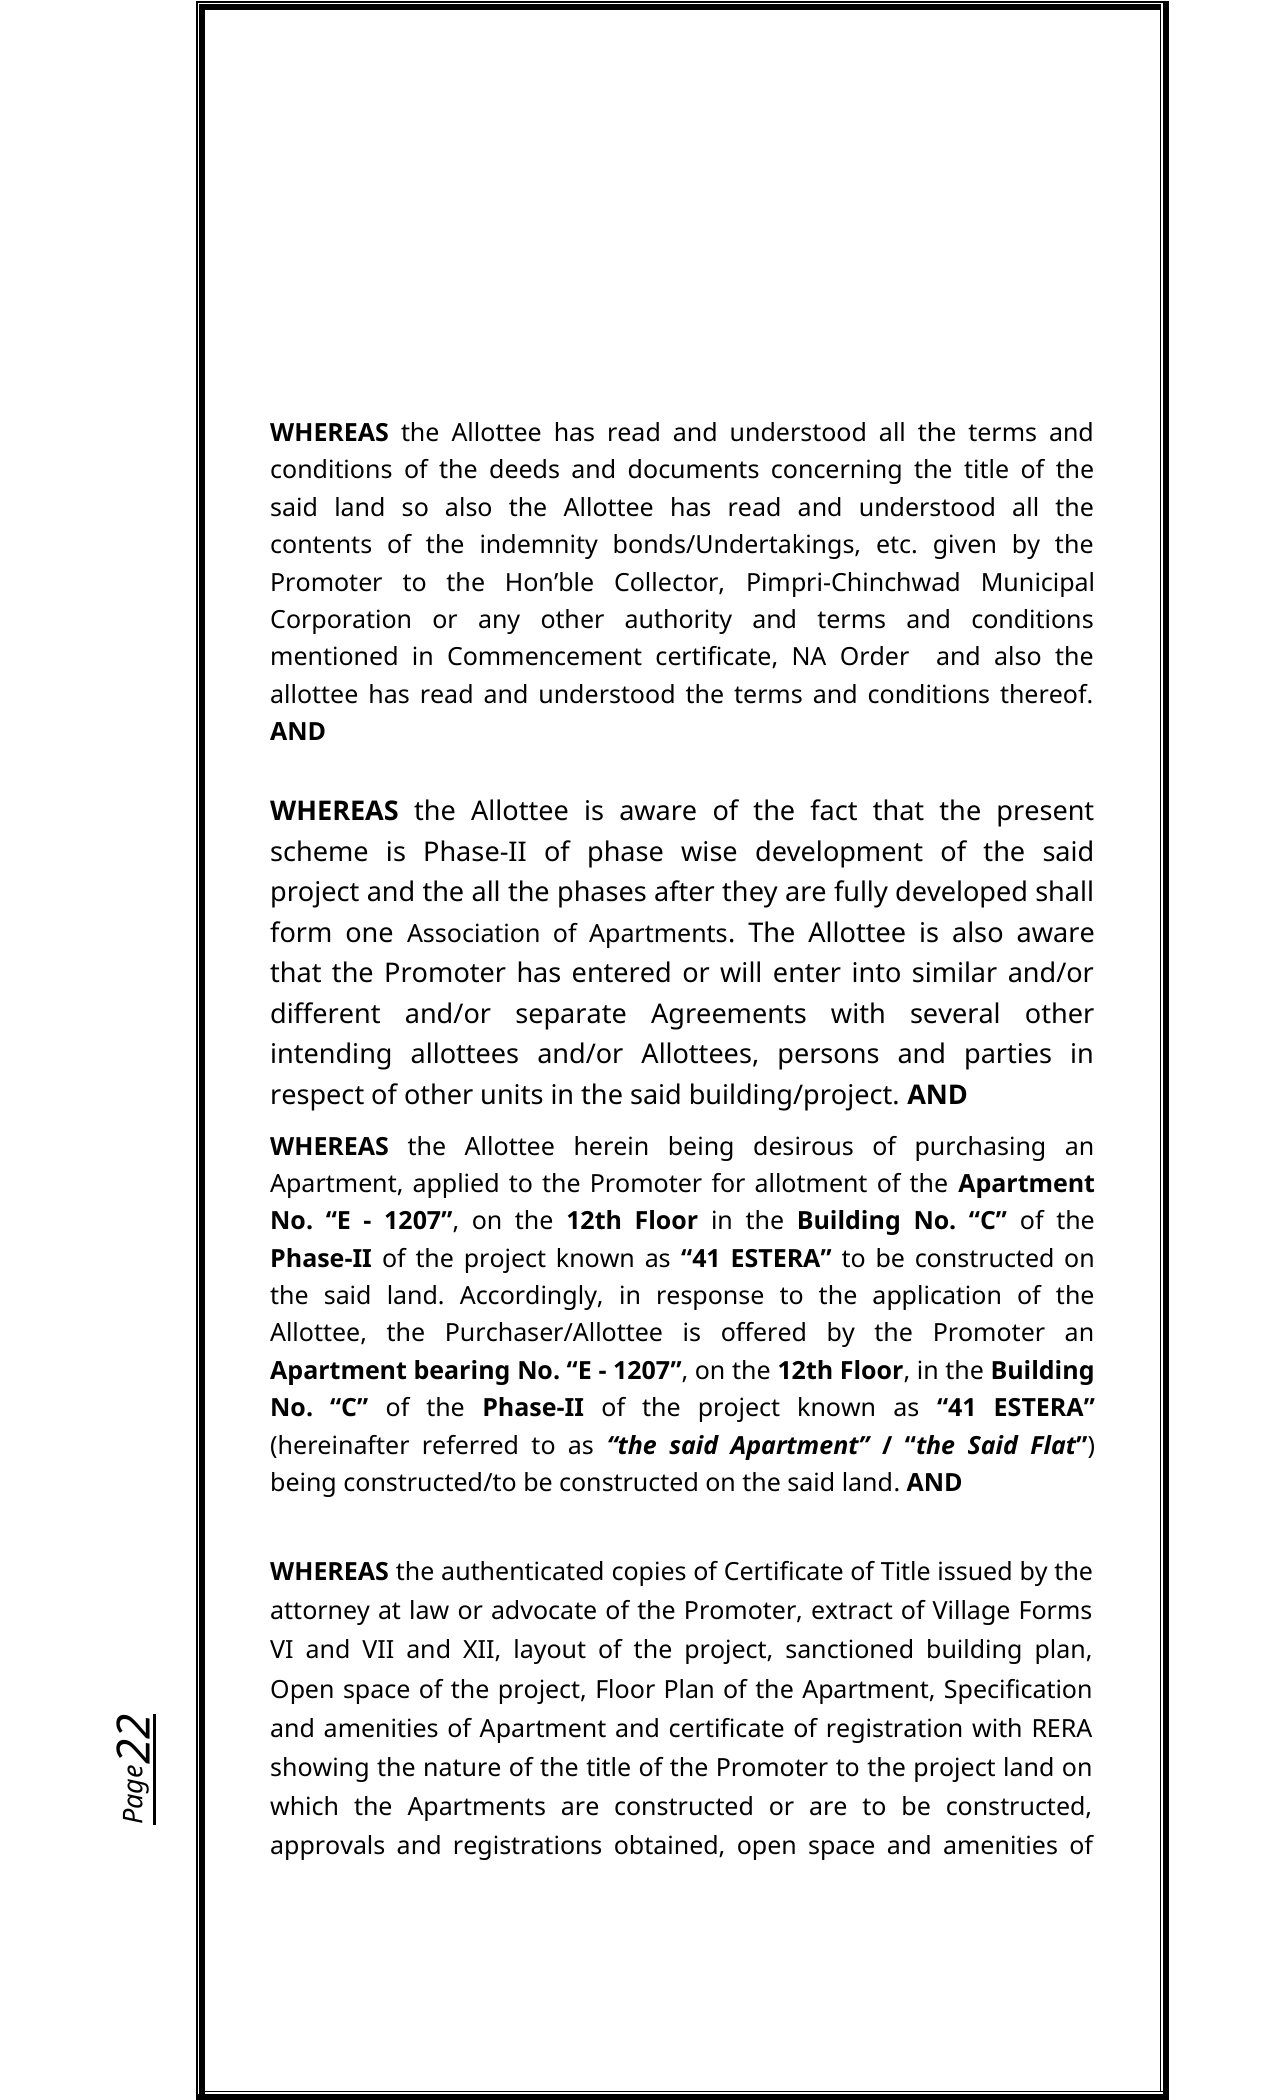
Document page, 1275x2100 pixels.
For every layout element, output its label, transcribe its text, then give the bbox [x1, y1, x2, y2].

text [270, 1554, 1094, 1862]
text WHEREAS the Allottee is aware of the fact that the present scheme is Phase-II of phase wise development of the said project and the all the phases after they are fully developed shall form one Association of Apartments. The Allottee is also aware that the Promoter has entered or will enter into similar and/or different and/or separate Agreements with several other intending allottees and/or Allottees, persons and parties in respect of other units in the said building/project. AND [270, 791, 1095, 1112]
text WHEREAS the Allottee herein being desirous of purchasing an Apartment, applied to the Promoter for allotment of the Apartment No. “E - 1207”, on the 12th Floor in the Building No. “C” of the Phase-II of the project known as “41 ESTERA” to be constructed on the said land. Accordingly, in response to the application of the Allottee, the Purchaser/Allottee is offered by the Promoter an Apartment bearing No. “E - 1207”, on the 12th Floor, in the Building No. “C” of the Phase-II of the project known as “41 ESTERA” (hereinafter referred to as “the said Apartment” / “the Said Flat”) being constructed/to be constructed on the said land. AND [270, 1128, 1095, 1499]
text WHEREAS the Allottee has read and understood all the terms and conditions of the deeds and documents concerning the title of the said land so also the Allottee has read and understood all the contents of the indemnity bonds/Undertakings, etc. given by the Promoter to the Hon’ble Collector, Pimpri-Chinchwad Municipal Corporation or any other authority and terms and conditions mentioned in Commencement certificate, NA Order and also the allottee has read and understood the terms and conditions thereof. AND [270, 415, 1095, 748]
